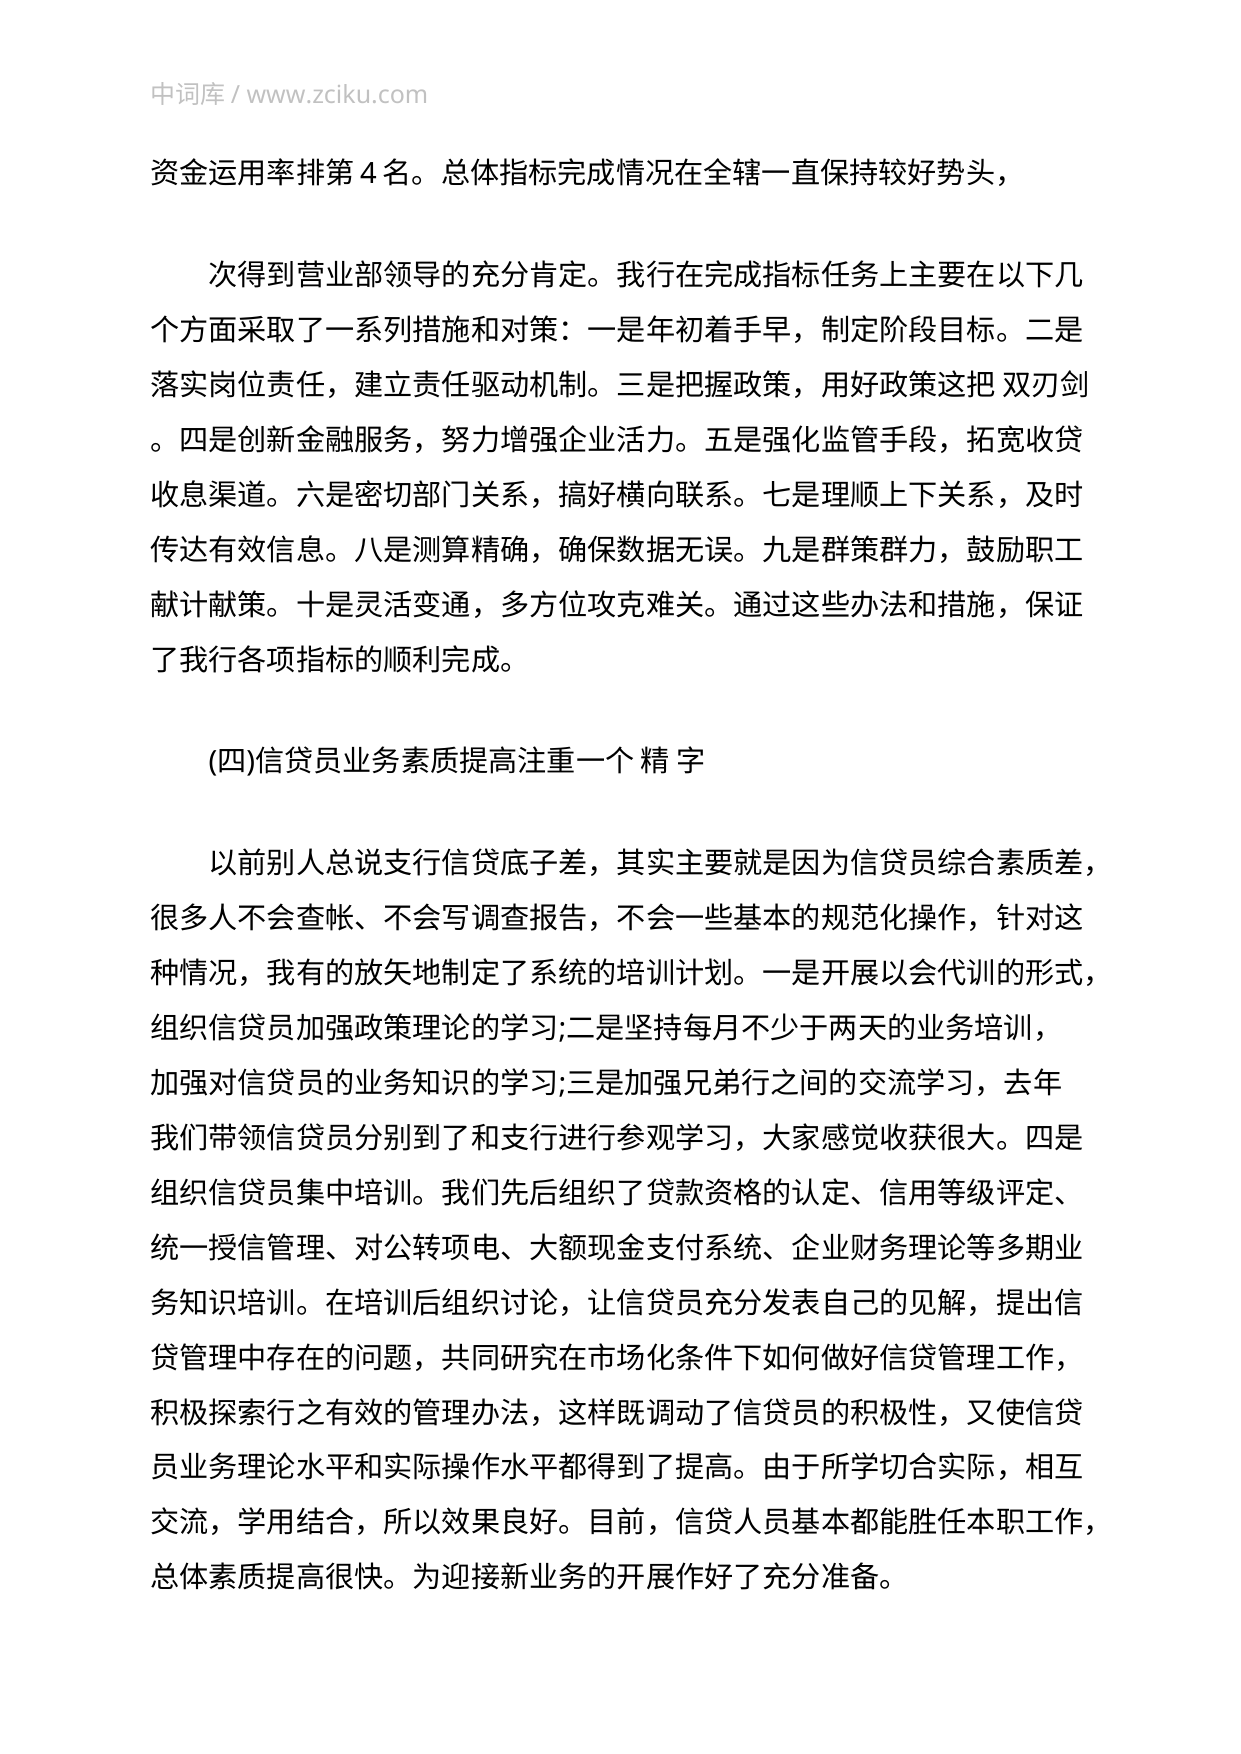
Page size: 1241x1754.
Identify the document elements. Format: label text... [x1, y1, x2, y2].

text 以前别人总说支行信贷底子差，其实主要就是因为信贷员综合素质差，很多人不会查帐、不会写调查报告，不会一些基本的规范化操作，针对这种情况，我有的放矢地制定了系统的培训计划。一是开展以会代训的形式，组织信贷员加强政策理论的学习;二是坚持每月不少于两天的业务培训，加强对信贷员的业务知识的学习;三是加强兄弟行之间的交流学习，去年我们带领信贷员分别到了和支行进行参观学习，大家感觉收获很大。四是组织信贷员集中培训。我们先后组织了贷款资格的认定、信用等级评定、统一授信管理、对公转项电、大额现金支付系统、企业财务理论等多期业务知识培训。在培训后组织讨论，让信贷员充分发表自己的见解，提出信贷管理中存在的问题，共同研究在市场化条件下如何做好信贷管理工作，积极探索行之有效的管理办法，这样既调动了信贷员的积极性，又使信贷员业务理论水平和实际操作水平都得到了提高。由于所学切合实际，相互交流，学用结合，所以效果良好。目前，信贷人员基本都能胜任本职工作，总体素质提高很快。为迎接新业务的开展作好了充分准备。 [150, 840, 1090, 1596]
text (四)信贷员业务素质提高注重一个 精 字 [150, 738, 1090, 780]
text 次得到营业部领导的充分肯定。我行在完成指标任务上主要在以下几个方面采取了一系列措施和对策：一是年初着手早，制定阶段目标。二是落实岗位责任，建立责任驱动机制。三是把握政策，用好政策这把 双刃剑 。四是创新金融服务，努力增强企业活力。五是强化监管手段，拓宽收贷收息渠道。六是密切部门关系，搞好横向联系。七是理顺上下关系，及时传达有效信息。八是测算精确，确保数据无误。九是群策群力，鼓励职工献计献策。十是灵活变通，多方位攻克难关。通过这些办法和措施，保证了我行各项指标的顺利完成。 [150, 252, 1090, 678]
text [150, 150, 1090, 192]
